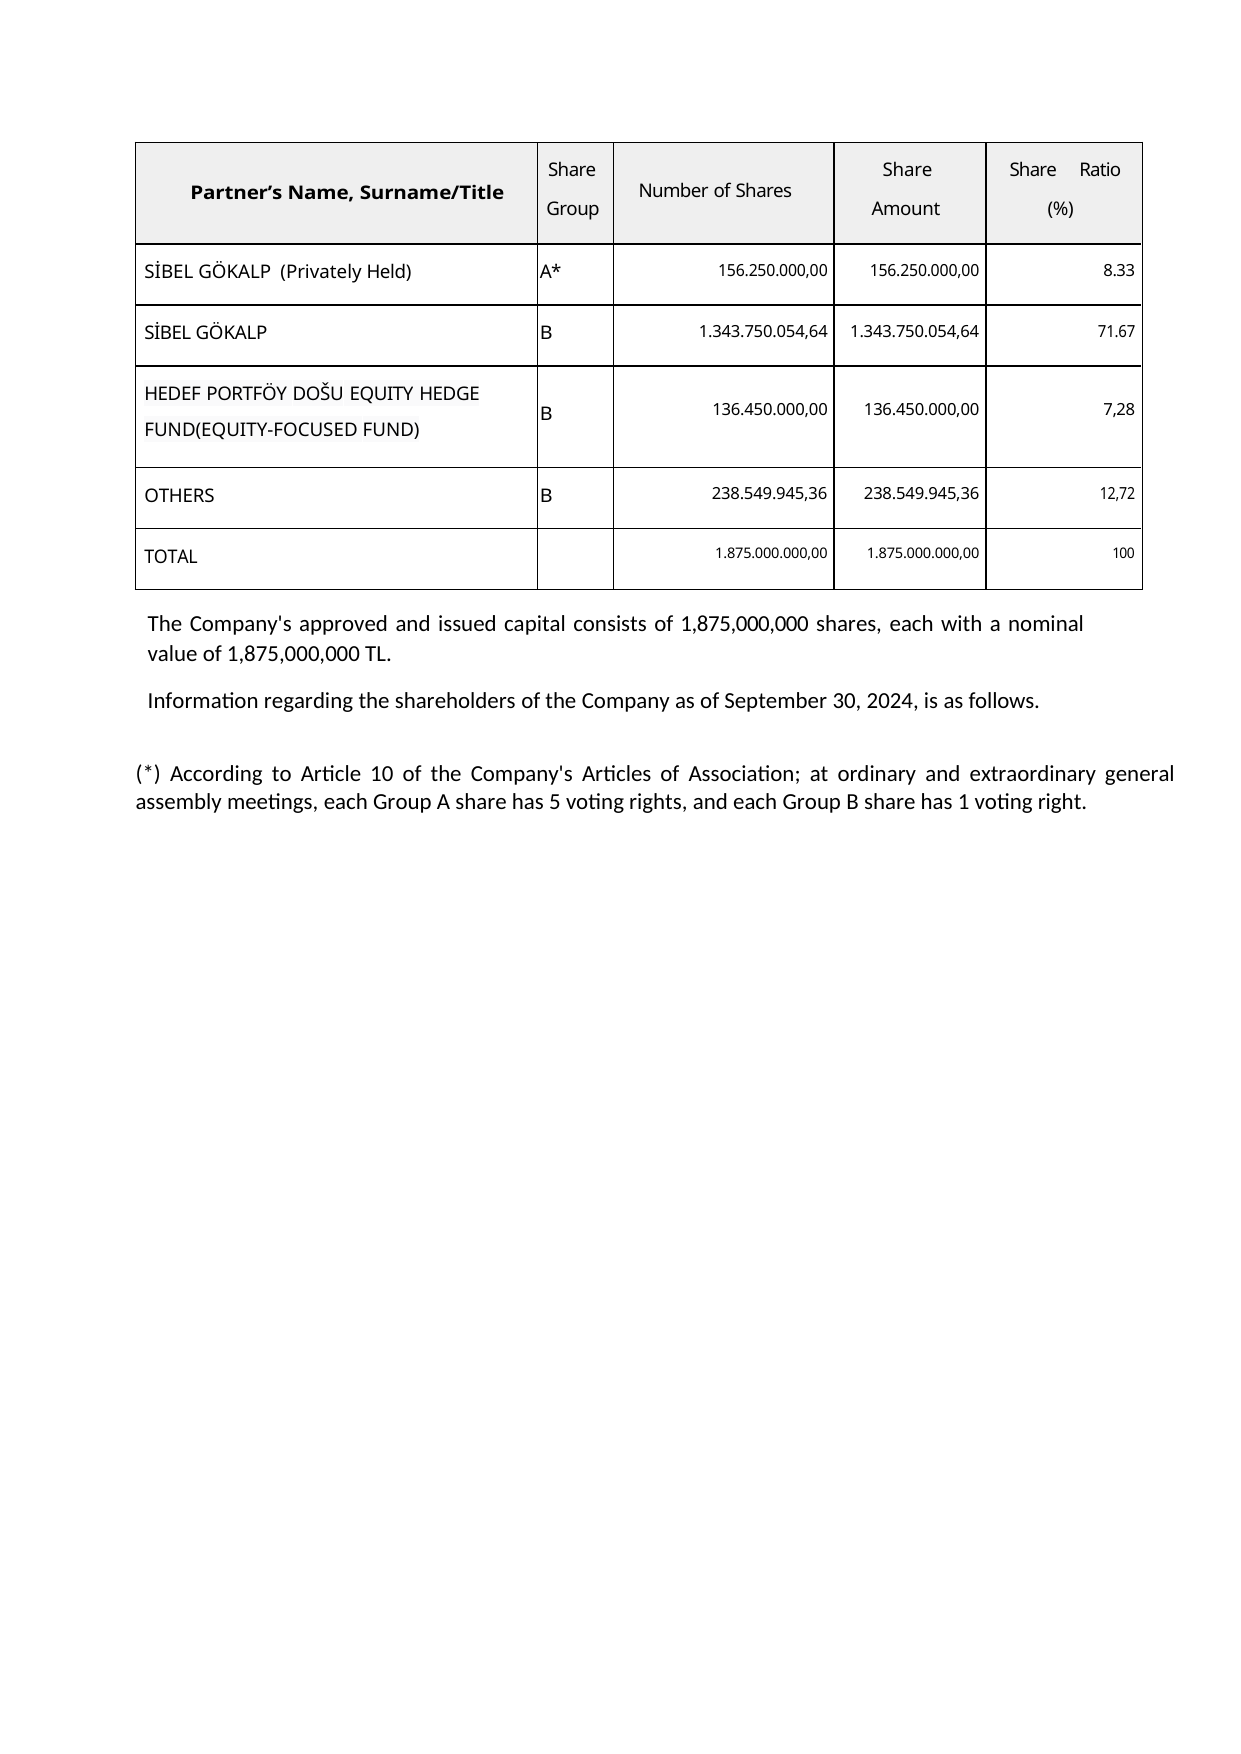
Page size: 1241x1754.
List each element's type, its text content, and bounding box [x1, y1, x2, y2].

table_cell TOTAL [136, 529, 537, 589]
table_header Share Amount [835, 143, 985, 243]
table_cell 100 [987, 528, 1142, 589]
table_header Partner’s Name, Surname/Title [136, 143, 537, 243]
table_cell A* [538, 245, 613, 304]
table_cell 71.67 [987, 304, 1142, 365]
table_cell 12,72 [987, 467, 1142, 527]
table_cell OTHERS [136, 468, 537, 527]
table_header Number of Shares [614, 143, 833, 243]
table_cell SİBEL GÖKALP (Privately Held) [136, 245, 537, 304]
table_cell B [538, 468, 613, 527]
table_cell 238.549.945,36 [835, 468, 985, 527]
table_cell 1.875.000.000,00 [835, 529, 985, 589]
table_cell 136.450.000,00 [835, 367, 985, 467]
table_cell B [538, 306, 613, 365]
table_cell 238.549.945,36 [614, 468, 833, 527]
table_cell 136.450.000,00 [614, 367, 833, 467]
table_cell 8.33 [987, 243, 1142, 304]
table_cell 156.250.000,00 [614, 245, 833, 304]
table_header Share Ratio (%) [987, 143, 1142, 243]
table_cell SİBEL GÖKALP [136, 306, 537, 365]
table_cell 156.250.000,00 [835, 245, 985, 304]
table_cell B [538, 367, 613, 467]
table_cell HEDEF PORTFÖY DOŠU EQUITY HEDGE FUND(EQUITY-FOCUSED FUND) [136, 367, 537, 467]
text Information regarding the shareholders of the Company as of September 30, 2024, is as follows. [147, 686, 1176, 714]
text The Company's approved and issued capital consists of 1,875,000,000 shares, each with a nominal value of 1,875,000,000 TL. [147, 609, 1084, 667]
text (*) According to Article 10 of the Company's Articles of Association; at ordinary and extraordinary general assembly meetings, each Group A share has 5 voting rights, and each Group B share has 1 voting right. [135, 759, 1176, 815]
table_header Share Group [538, 143, 613, 243]
table_cell [538, 529, 613, 589]
table_cell 1.343.750.054,64 [835, 306, 985, 365]
table_cell 1.875.000.000,00 [614, 529, 833, 589]
table_cell 7,28 [987, 365, 1142, 467]
table_cell 1.343.750.054,64 [614, 306, 833, 365]
